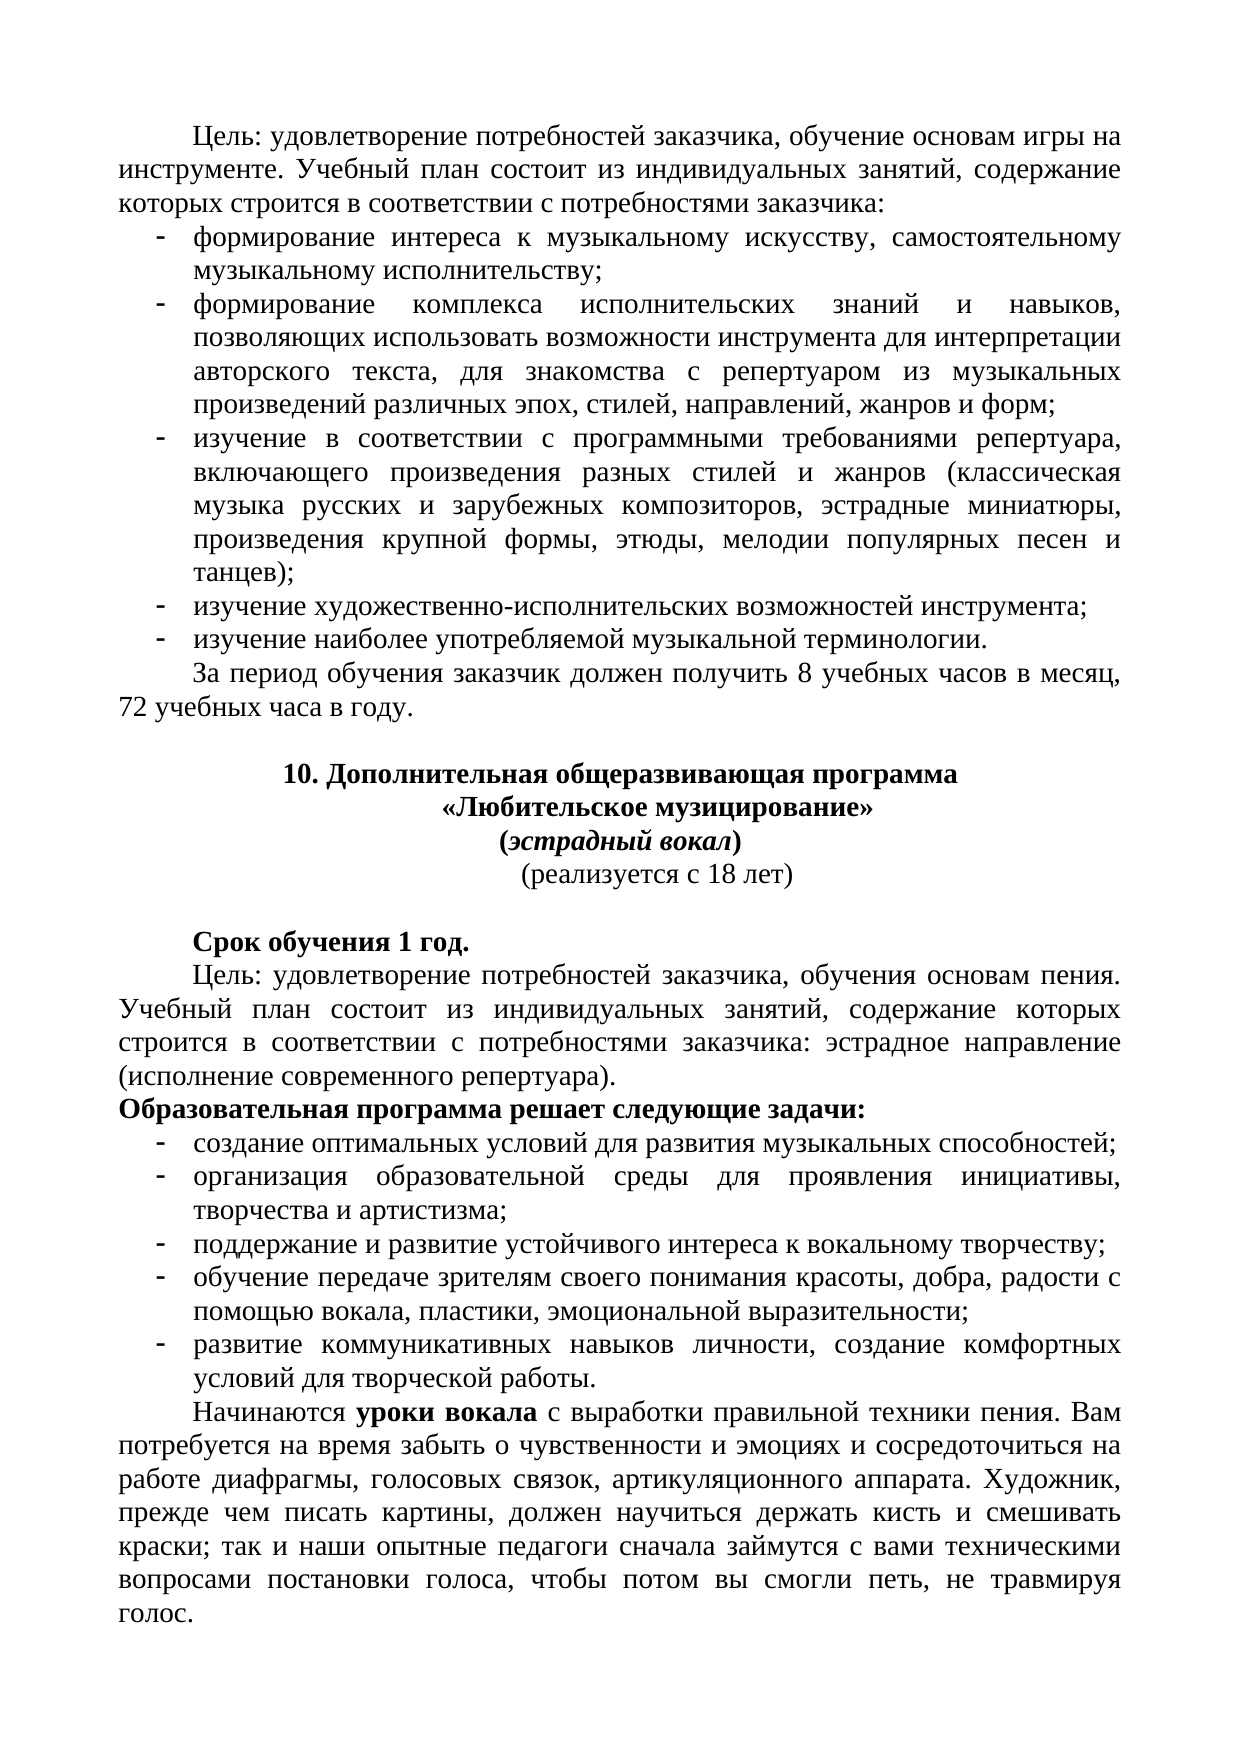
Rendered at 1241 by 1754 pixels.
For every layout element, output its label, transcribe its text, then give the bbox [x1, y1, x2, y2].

list изучение наиболее употребляемой музыкальной терминологии. [156, 622, 1122, 655]
text Срок обучения 1 год. [118, 924, 1122, 957]
text 10. Дополнительная общеразвивающая программа [118, 756, 1122, 789]
list изучение художественно-исполнительских возможностей инструмента; [156, 588, 1122, 622]
list создание оптимальных условий для развития музыкальных способностей; [156, 1125, 1122, 1158]
text «Любительское музицирование» [193, 789, 1122, 823]
list обучение передаче зрителям своего понимания красоты, добра, радости с помощью вокала, пластики, эмоциональной выразительности; [156, 1259, 1122, 1327]
text Начинаются уроки вокала с выработки правильной техники пения. Вам потребуется на время забыть о чувственности и эмоциях и сосредоточиться на работе диафрагмы, голосовых связок, артикуляционного аппарата. Художник, прежде чем писать картины, должен научиться держать кисть и смешивать краски; так и наши опытные педагоги сначала займутся с вами техническими вопросами постановки голоса, чтобы потом вы смогли петь, не травмируя голос. [118, 1394, 1122, 1628]
list формирование комплекса исполнительских знаний и навыков, позволяющих использовать возможности инструмента для интерпретации авторского текста, для знакомства с репертуаром из музыкальных произведений различных эпох, стилей, направлений, жанров и форм; [156, 286, 1122, 420]
text Цель: удовлетворение потребностей заказчика, обучения основам пения. Учебный план состоит из индивидуальных занятий, содержание которых строится в соответствии с потребностями заказчика: эстрадное направление (исполнение современного репертуара). [118, 957, 1122, 1091]
list организация образовательной среды для проявления инициативы, творчества и артистизма; [156, 1158, 1122, 1226]
text Образовательная программа решает следующие задачи: [118, 1091, 1122, 1125]
list развитие коммуникативных навыков личности, создание комфортных условий для творческой работы. [156, 1327, 1122, 1394]
list поддержание и развитие устойчивого интереса к вокальному творчеству; [156, 1226, 1122, 1259]
text (эстрадный вокал) [118, 823, 1122, 857]
text (реализуется с 18 лет) [118, 857, 1122, 890]
text За период обучения заказчик должен получить 8 учебных часов в месяц, 72 учебных часа в году. [118, 655, 1122, 722]
list формирование интереса к музыкальному искусству, самостоятельному музыкальному исполнительству; [156, 219, 1122, 286]
text Цель: удовлетворение потребностей заказчика, обучение основам игры на инструменте. Учебный план состоит из индивидуальных занятий, содержание которых строится в соответствии с потребностями заказчика: [118, 118, 1122, 219]
list изучение в соответствии с программными требованиями репертуара, включающего произведения разных стилей и жанров (классическая музыка русских и зарубежных композиторов, эстрадные миниатюры, произведения крупной формы, этюды, мелодии популярных песен и танцев); [156, 420, 1122, 588]
